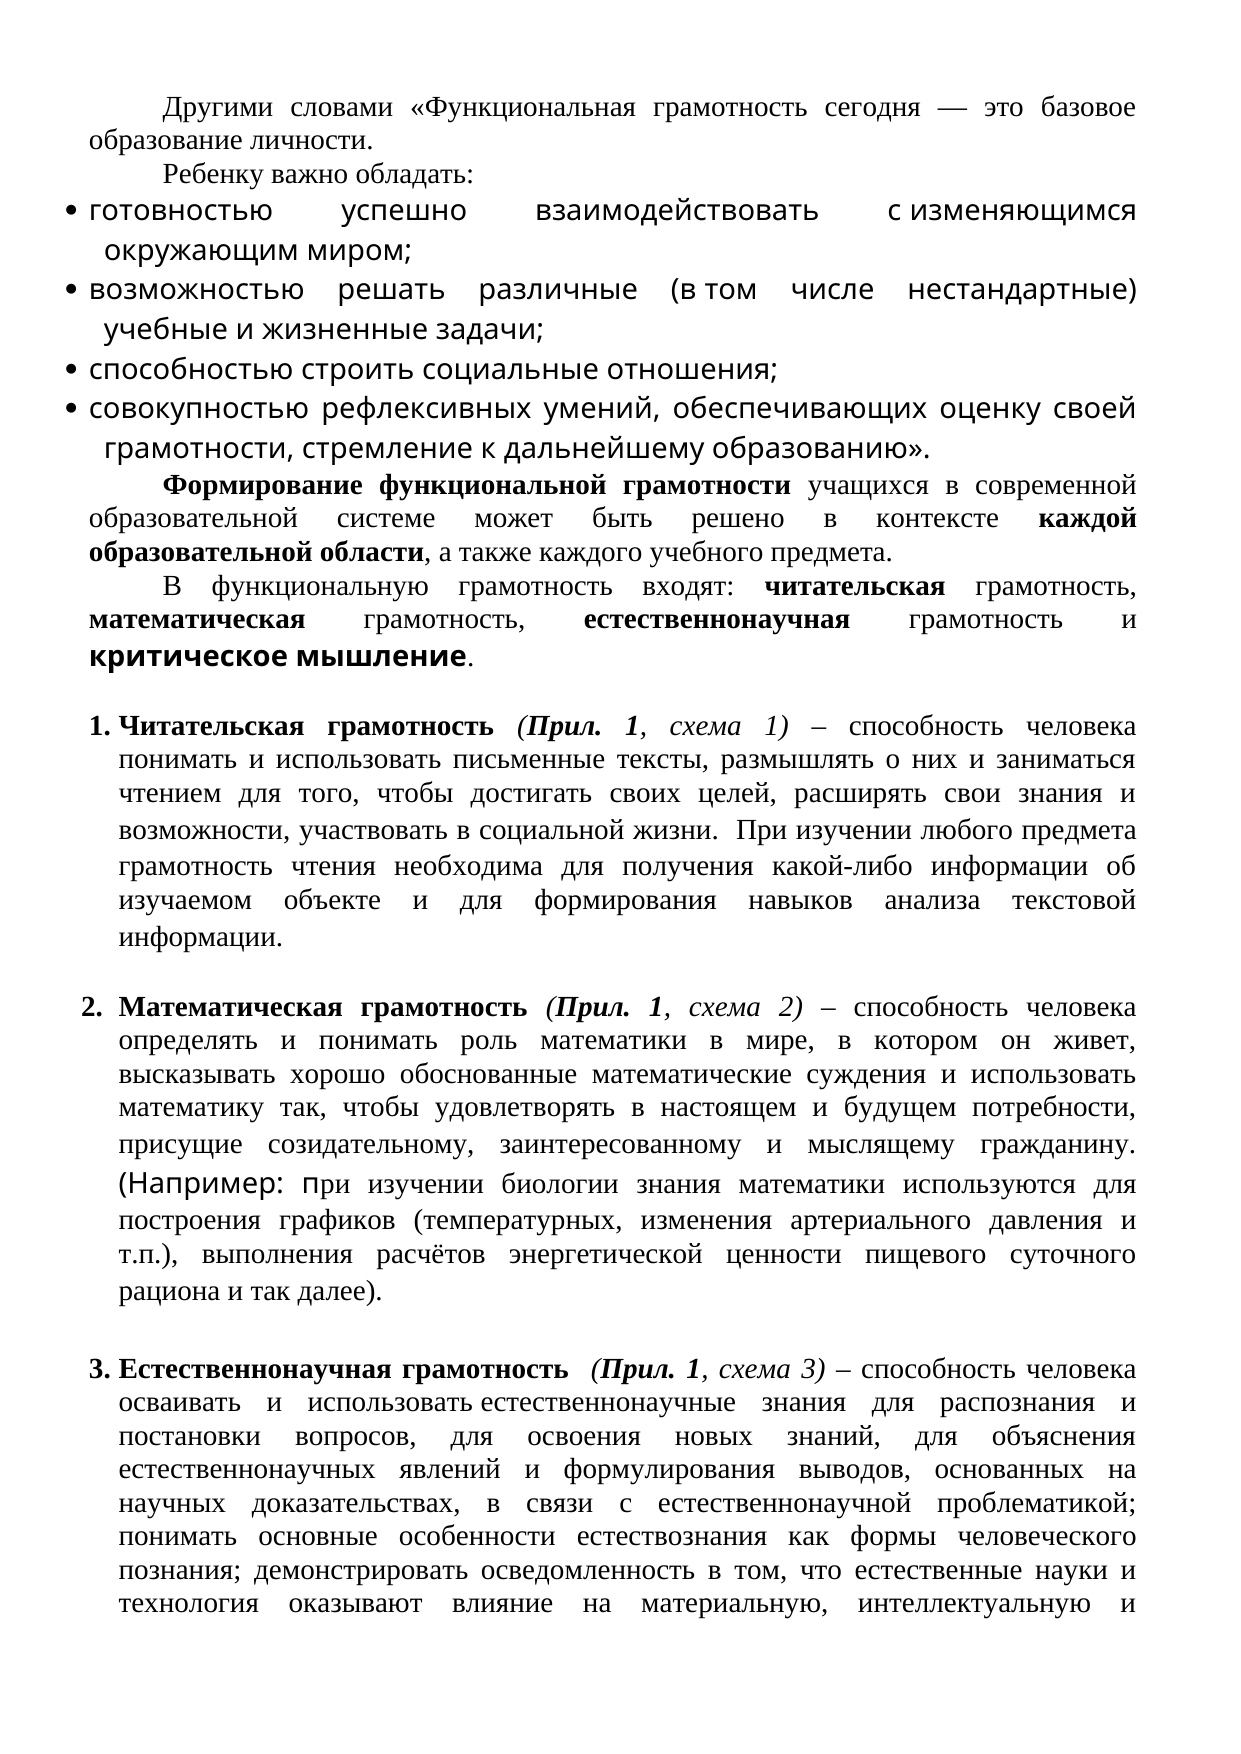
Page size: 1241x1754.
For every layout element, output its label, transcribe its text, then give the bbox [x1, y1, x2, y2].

list способностью строить социальные отношения; [66, 348, 1137, 388]
list совокупностью рефлексивных умений, обеспечивающих оценку своей грамотности, стремление к дальнейшему образованию». [66, 388, 1137, 467]
text В функциональную грамотность входят: читательская грамотность, математическая грамотность, естественнонаучная грамотность и критическое мышление. [89, 568, 1137, 674]
list готовностью успешно взаимодействовать с изменяющимся окружающим миром; [66, 189, 1137, 269]
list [89, 1351, 1137, 1619]
text Другими словами «Функциональная грамотность сегодня — это базовое образование личности. [89, 89, 1137, 156]
list Читательская грамотность (Прил. 1, схема 1) – способность человека понимать и использовать письменные тексты, размышлять о них и заниматься чтением для того, чтобы достигать своих целей, расширять свои знания и возможности, участвовать в социальной жизни. При изучении любого предмета грамотность чтения необходима для получения какой-либо информации об изучаемом объекте и для формирования навыков анализа текстовой информации. [89, 708, 1137, 955]
list Математическая грамотность (Прил. 1, схема 2) – способность человека определять и понимать роль математики в мире, в котором он живет, высказывать хорошо обоснованные математические суждения и использовать математику так, чтобы удовлетворять в настоящем и будущем потребности, присущие созидательному, заинтересованному и мыслящему гражданину. (Например: при изучении биологии знания математики используются для построения графиков (температурных, изменения артериального давления и т.п.), выполнения расчётов энергетической ценности пищевого суточного рациона и так далее). [81, 989, 1137, 1309]
list возможностью решать различные (в том числе нестандартные) учебные и жизненные задачи; [66, 269, 1137, 348]
text Ребенку важно обладать: [89, 156, 1137, 189]
text Формирование функциональной грамотности учащихся в современной образовательной системе может быть решено в контексте каждой образовательной области, а также каждого учебного предмета. [89, 467, 1137, 568]
